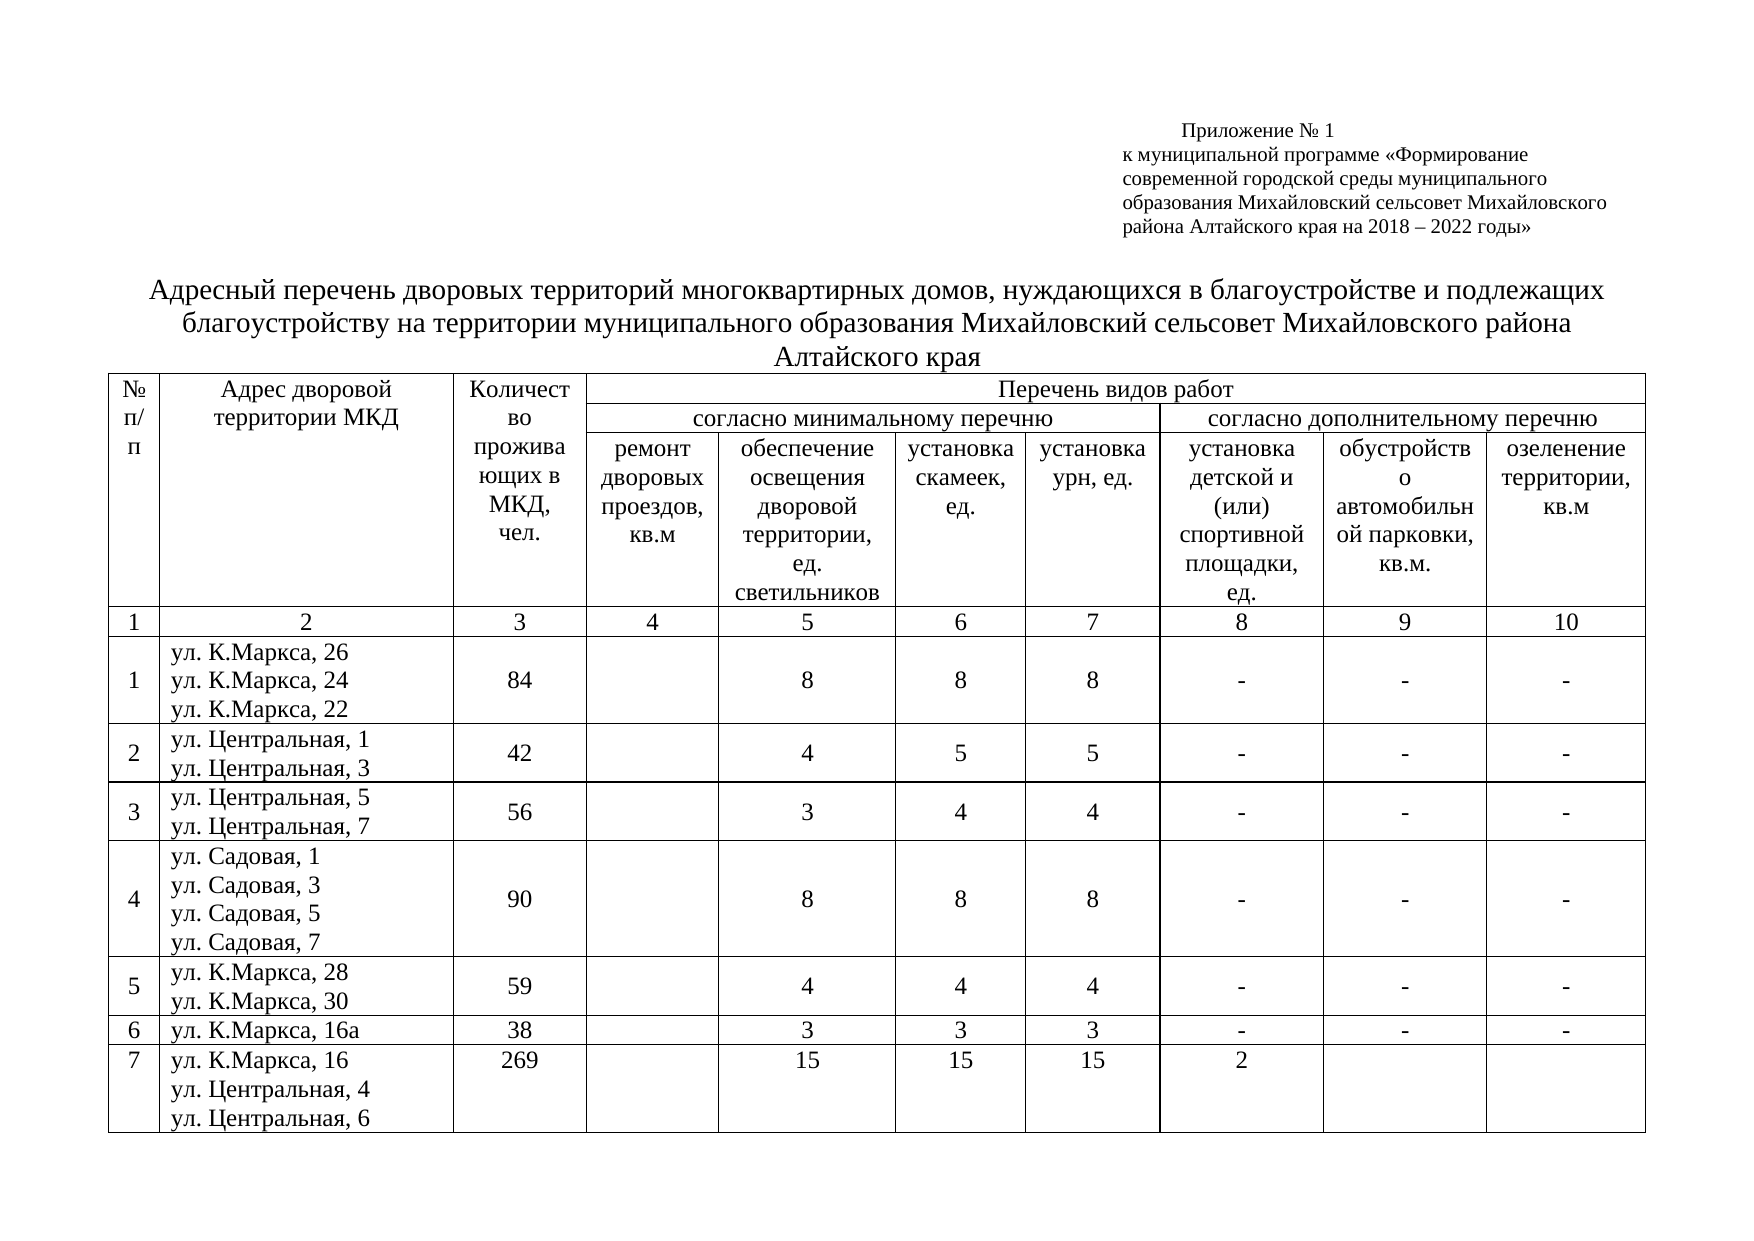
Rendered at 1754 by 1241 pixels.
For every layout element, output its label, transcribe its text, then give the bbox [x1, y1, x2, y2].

table_cell ул. Садовая, 1 ул. Садовая, 3 ул. Садовая, 5 ул. Садовая, 7 [160, 841, 453, 956]
table_cell - [1487, 957, 1645, 1014]
table_cell 4 [719, 957, 895, 1014]
table_cell 3 [109, 783, 159, 840]
table_cell 4 [896, 783, 1025, 840]
table_cell ремонт дворовых проездов, кв.м [587, 433, 718, 606]
table_cell 8 [719, 841, 895, 956]
table_cell - [1324, 1016, 1486, 1044]
table_cell [587, 783, 718, 840]
table_cell [587, 1045, 718, 1132]
table_cell 2 [1161, 1045, 1323, 1132]
table_cell 8 [719, 637, 895, 723]
table_cell установка урн, ед. [1026, 433, 1159, 606]
table_cell - [1487, 841, 1645, 956]
table_cell 15 [896, 1045, 1025, 1132]
table_cell 3 [896, 1016, 1025, 1044]
table_cell [587, 1016, 718, 1044]
table_header Количество проживающих в МКД, чел. [454, 374, 586, 606]
table_cell озеленение территории, кв.м [1487, 433, 1645, 606]
table_cell ул. К.Маркса, 28 ул. К.Маркса, 30 [160, 957, 453, 1014]
table_cell 1 [109, 637, 159, 723]
table_cell - [1161, 724, 1323, 781]
table_cell ул. Центральная, 1 ул. Центральная, 3 [160, 724, 453, 781]
table_cell установка детской и (или) спортивной площадки, ед. [1161, 433, 1323, 606]
table_cell - [1324, 841, 1486, 956]
table_cell - [1324, 957, 1486, 1014]
table_cell установка скамеек, ед. [896, 433, 1025, 606]
table_cell 8 [896, 841, 1025, 956]
table_header Адрес дворовой территории МКД [160, 374, 453, 606]
table_cell [587, 724, 718, 781]
table_cell 42 [454, 724, 586, 781]
table_cell согласно дополнительному перечню [1161, 404, 1645, 432]
table_cell 2 [160, 607, 453, 636]
table_cell 8 [1161, 607, 1323, 636]
table_cell 6 [896, 607, 1025, 636]
table_cell 8 [896, 637, 1025, 723]
table_cell 90 [454, 841, 586, 956]
table_cell 4 [1026, 783, 1159, 840]
table_cell - [1161, 637, 1323, 723]
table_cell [160, 1045, 453, 1132]
table_cell 2 [109, 724, 159, 781]
table_cell обустройство автомобильной парковки, кв.м. [1324, 433, 1486, 606]
table_cell 59 [454, 957, 586, 1014]
table_cell согласно минимальному перечню [587, 404, 1159, 432]
table_cell 4 [587, 607, 718, 636]
table_header № п/п [109, 374, 159, 606]
table_cell 4 [896, 957, 1025, 1014]
text Приложение № 1 [1122, 118, 1636, 142]
table_cell - [1161, 957, 1323, 1014]
text к муниципальной программе «Формирование современной городской среды муниципального образования Михайловский сельсовет Михайловского района Алтайского края на 2018 – 2022 годы» [1122, 142, 1636, 238]
table_cell - [1324, 783, 1486, 840]
table_cell 56 [454, 783, 586, 840]
table_cell - [1324, 637, 1486, 723]
table_cell [1487, 1045, 1645, 1132]
table_cell 3 [719, 783, 895, 840]
table_cell - [1324, 724, 1486, 781]
table_cell 5 [1026, 724, 1159, 781]
table_cell 5 [896, 724, 1025, 781]
table_cell [1324, 1045, 1486, 1132]
table_cell 8 [1026, 841, 1159, 956]
table_cell - [1161, 783, 1323, 840]
table_cell - [1487, 637, 1645, 723]
table_cell 6 [109, 1016, 159, 1044]
table_cell - [1161, 1016, 1323, 1044]
table_cell ул. Центральная, 5 ул. Центральная, 7 [160, 783, 453, 840]
table_cell 7 [109, 1045, 159, 1132]
table_cell 15 [719, 1045, 895, 1132]
table_cell 7 [1026, 607, 1159, 636]
table_cell 3 [1026, 1016, 1159, 1044]
table_cell 1 [109, 607, 159, 636]
text Адресный перечень дворовых территорий многоквартирных домов, нуждающихся в благоустройстве и подлежащих благоустройству на территории муниципального образования Михайловский сельсовет Михайловского района Алтайского края [118, 272, 1636, 373]
table_cell ул. К.Маркса, 26 ул. К.Маркса, 24 ул. К.Маркса, 22 [160, 637, 453, 723]
table_cell ул. К.Маркса, 16а [160, 1016, 453, 1044]
table_cell - [1487, 783, 1645, 840]
table_cell 4 [109, 841, 159, 956]
table_cell - [1487, 724, 1645, 781]
table_cell 38 [454, 1016, 586, 1044]
table_cell 4 [719, 724, 895, 781]
table_cell - [1161, 841, 1323, 956]
table_cell 3 [454, 607, 586, 636]
table_header Перечень видов работ [587, 374, 1645, 402]
table_cell [587, 957, 718, 1014]
table_cell 9 [1324, 607, 1486, 636]
table_cell 8 [1026, 637, 1159, 723]
table_cell 5 [109, 957, 159, 1014]
table_cell 3 [719, 1016, 895, 1044]
table_cell [587, 841, 718, 956]
table_cell 4 [1026, 957, 1159, 1014]
table_cell - [1487, 1016, 1645, 1044]
table_cell [587, 637, 718, 723]
table_cell 5 [719, 607, 895, 636]
table_cell 15 [1026, 1045, 1159, 1132]
table_cell 10 [1487, 607, 1645, 636]
table_cell 269 [454, 1045, 586, 1132]
table_cell 84 [454, 637, 586, 723]
table_cell обеспечение освещения дворовой территории, ед. светильников [719, 433, 895, 606]
